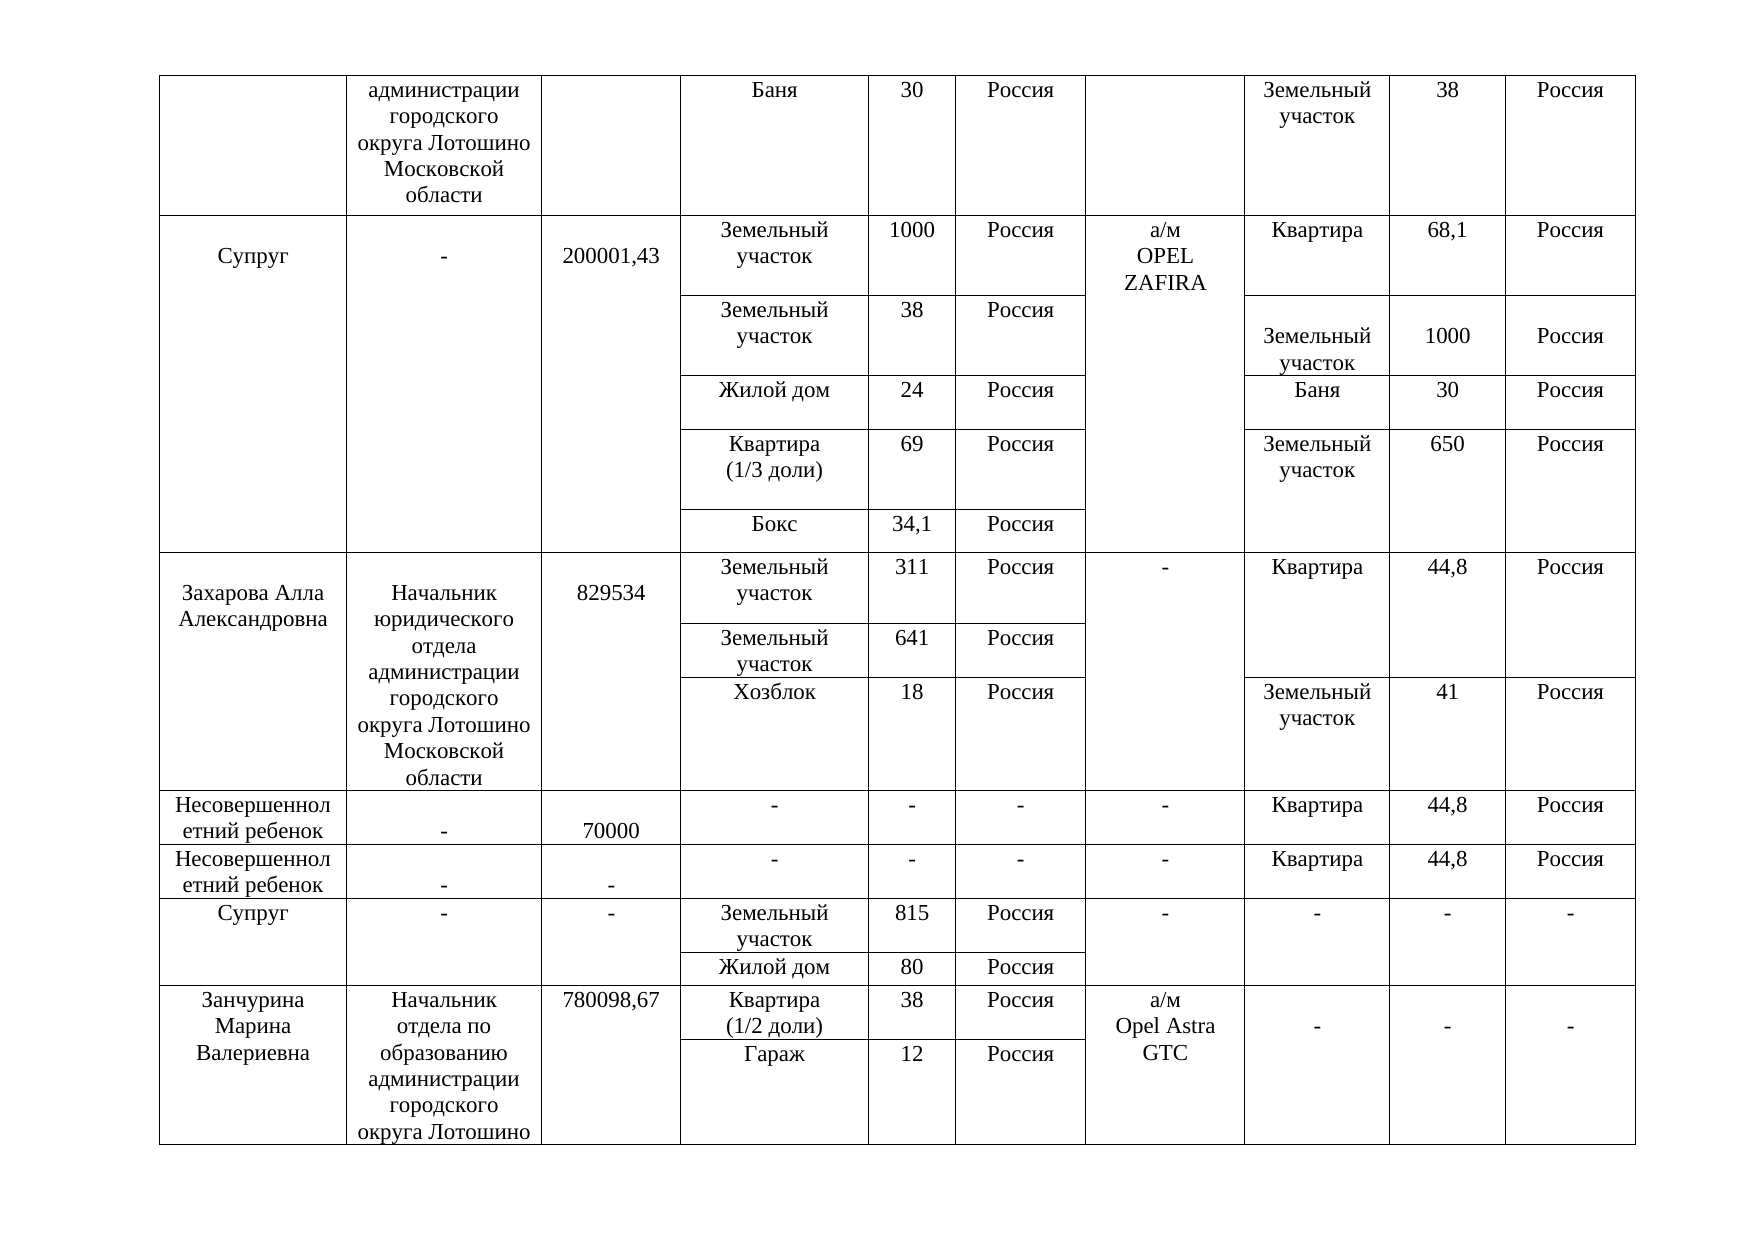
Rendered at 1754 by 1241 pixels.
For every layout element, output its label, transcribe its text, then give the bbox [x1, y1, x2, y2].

table_cell Квартира [1245, 845, 1389, 898]
table_cell 1000 [869, 216, 955, 295]
table_cell Россия [1506, 376, 1635, 429]
table_cell Хозблок [681, 678, 868, 790]
table_cell Несовершеннолетний ребенок [160, 845, 346, 898]
table_cell 18 [869, 678, 955, 790]
table_cell Квартира [1245, 216, 1389, 295]
table_cell - [542, 845, 680, 898]
table_cell Россия [1506, 845, 1635, 898]
table_cell 30 [869, 76, 955, 215]
table_cell Жилой дом [681, 953, 868, 985]
table_cell Россия [956, 986, 1085, 1039]
table_cell - [956, 845, 1085, 898]
table_cell Бокс [681, 510, 868, 552]
table_cell 38 [869, 296, 955, 375]
table_cell Россия [1506, 430, 1635, 552]
table_cell 44,8 [1390, 553, 1505, 677]
table_cell Россия [956, 510, 1085, 552]
table_cell 311 [869, 553, 955, 623]
table_cell 80 [869, 953, 955, 985]
table_cell Баня [681, 76, 868, 215]
table_cell Супруг [160, 216, 346, 552]
table_cell Земельный участок [681, 216, 868, 295]
table_cell Земельный участок [681, 624, 868, 677]
table_cell 69 [869, 430, 955, 509]
table_cell - [681, 791, 868, 844]
table_cell - [1390, 986, 1505, 1144]
table_cell Земельный участок [681, 296, 868, 375]
table_cell Россия [956, 430, 1085, 509]
table_cell а/м OPEL ZAFIRA [1086, 216, 1244, 552]
table_cell 24 [869, 376, 955, 429]
table_cell Россия [1506, 678, 1635, 790]
table_cell 641 [869, 624, 955, 677]
table_cell - [347, 216, 541, 552]
table_cell - [1245, 986, 1389, 1144]
table_cell - [1086, 899, 1244, 985]
table_cell Россия [1506, 553, 1635, 677]
table_cell Земельный участок [681, 553, 868, 623]
table_cell Россия [956, 678, 1085, 790]
table_cell Баня [1245, 376, 1389, 429]
table_cell Россия [956, 899, 1085, 952]
table_cell Квартира [1245, 791, 1389, 844]
table_cell Россия [956, 296, 1085, 375]
table_cell Россия [956, 1040, 1085, 1144]
table_cell Земельный участок [681, 899, 868, 952]
table_cell Россия [956, 76, 1085, 215]
table_cell Россия [1506, 216, 1635, 295]
table_cell 44,8 [1390, 791, 1505, 844]
table_cell 780098,67 [542, 986, 680, 1144]
table_cell Земельный участок [1245, 296, 1389, 375]
table_cell 829534 [542, 553, 680, 790]
table_cell Земельный участок [1245, 678, 1389, 790]
table_cell 34,1 [869, 510, 955, 552]
table_cell Россия [956, 216, 1085, 295]
table_cell 815 [869, 899, 955, 952]
table_cell - [869, 791, 955, 844]
table_cell Жилой дом [681, 376, 868, 429]
table_cell 70000 [542, 791, 680, 844]
table_cell 650 [1390, 430, 1505, 552]
table_cell - [681, 845, 868, 898]
table_cell - [1390, 899, 1505, 985]
table_cell Квартира (1/2 доли) [681, 986, 868, 1039]
table_cell - [956, 791, 1085, 844]
table_cell Квартира (1/3 доли) [681, 430, 868, 509]
table_cell - [1086, 553, 1244, 790]
table_cell Россия [956, 624, 1085, 677]
table_cell Супруг [160, 899, 346, 985]
table_cell Начальник отдела по образованию администрации городского округа Лотошино Московской области [347, 986, 541, 1144]
table_cell Россия [1506, 791, 1635, 844]
table_cell Квартира [1245, 553, 1389, 677]
table_cell - [1506, 986, 1635, 1144]
table_cell Россия [1506, 296, 1635, 375]
table_cell 41 [1390, 678, 1505, 790]
table_cell 12 [869, 1040, 955, 1144]
table_cell - [869, 845, 955, 898]
table_cell Земельный участок [1245, 76, 1389, 215]
table_cell - [347, 899, 541, 985]
table_cell Земельный участок [1245, 430, 1389, 552]
table_cell Захарова Алла Александровна [160, 553, 346, 790]
table_cell 1000 [1390, 296, 1505, 375]
table_cell 44,8 [1390, 845, 1505, 898]
table_cell а/м Opel Astra GTC [1086, 986, 1244, 1144]
table_cell Занчурина Марина Валериевна [160, 986, 346, 1144]
table_cell 68,1 [1390, 216, 1505, 295]
table_cell 38 [869, 986, 955, 1039]
table_cell Россия [956, 376, 1085, 429]
table_cell - [1086, 845, 1244, 898]
table_cell Несовершеннолетний ребенок [160, 791, 346, 844]
table_cell - [347, 845, 541, 898]
table_cell Россия [1506, 76, 1635, 215]
table_cell Россия [956, 953, 1085, 985]
table_cell 200001,43 [542, 216, 680, 552]
table_cell - [1086, 791, 1244, 844]
table_cell Россия [956, 553, 1085, 623]
table_cell - [347, 791, 541, 844]
table_cell - [1245, 899, 1389, 985]
table_cell 30 [1390, 376, 1505, 429]
table_cell Гараж [681, 1040, 868, 1144]
table_cell - [1506, 899, 1635, 985]
table_cell 38 [1390, 76, 1505, 215]
table_cell - [542, 899, 680, 985]
table_cell Начальник юридического отдела администрации городского округа Лотошино Московской области [347, 553, 541, 790]
